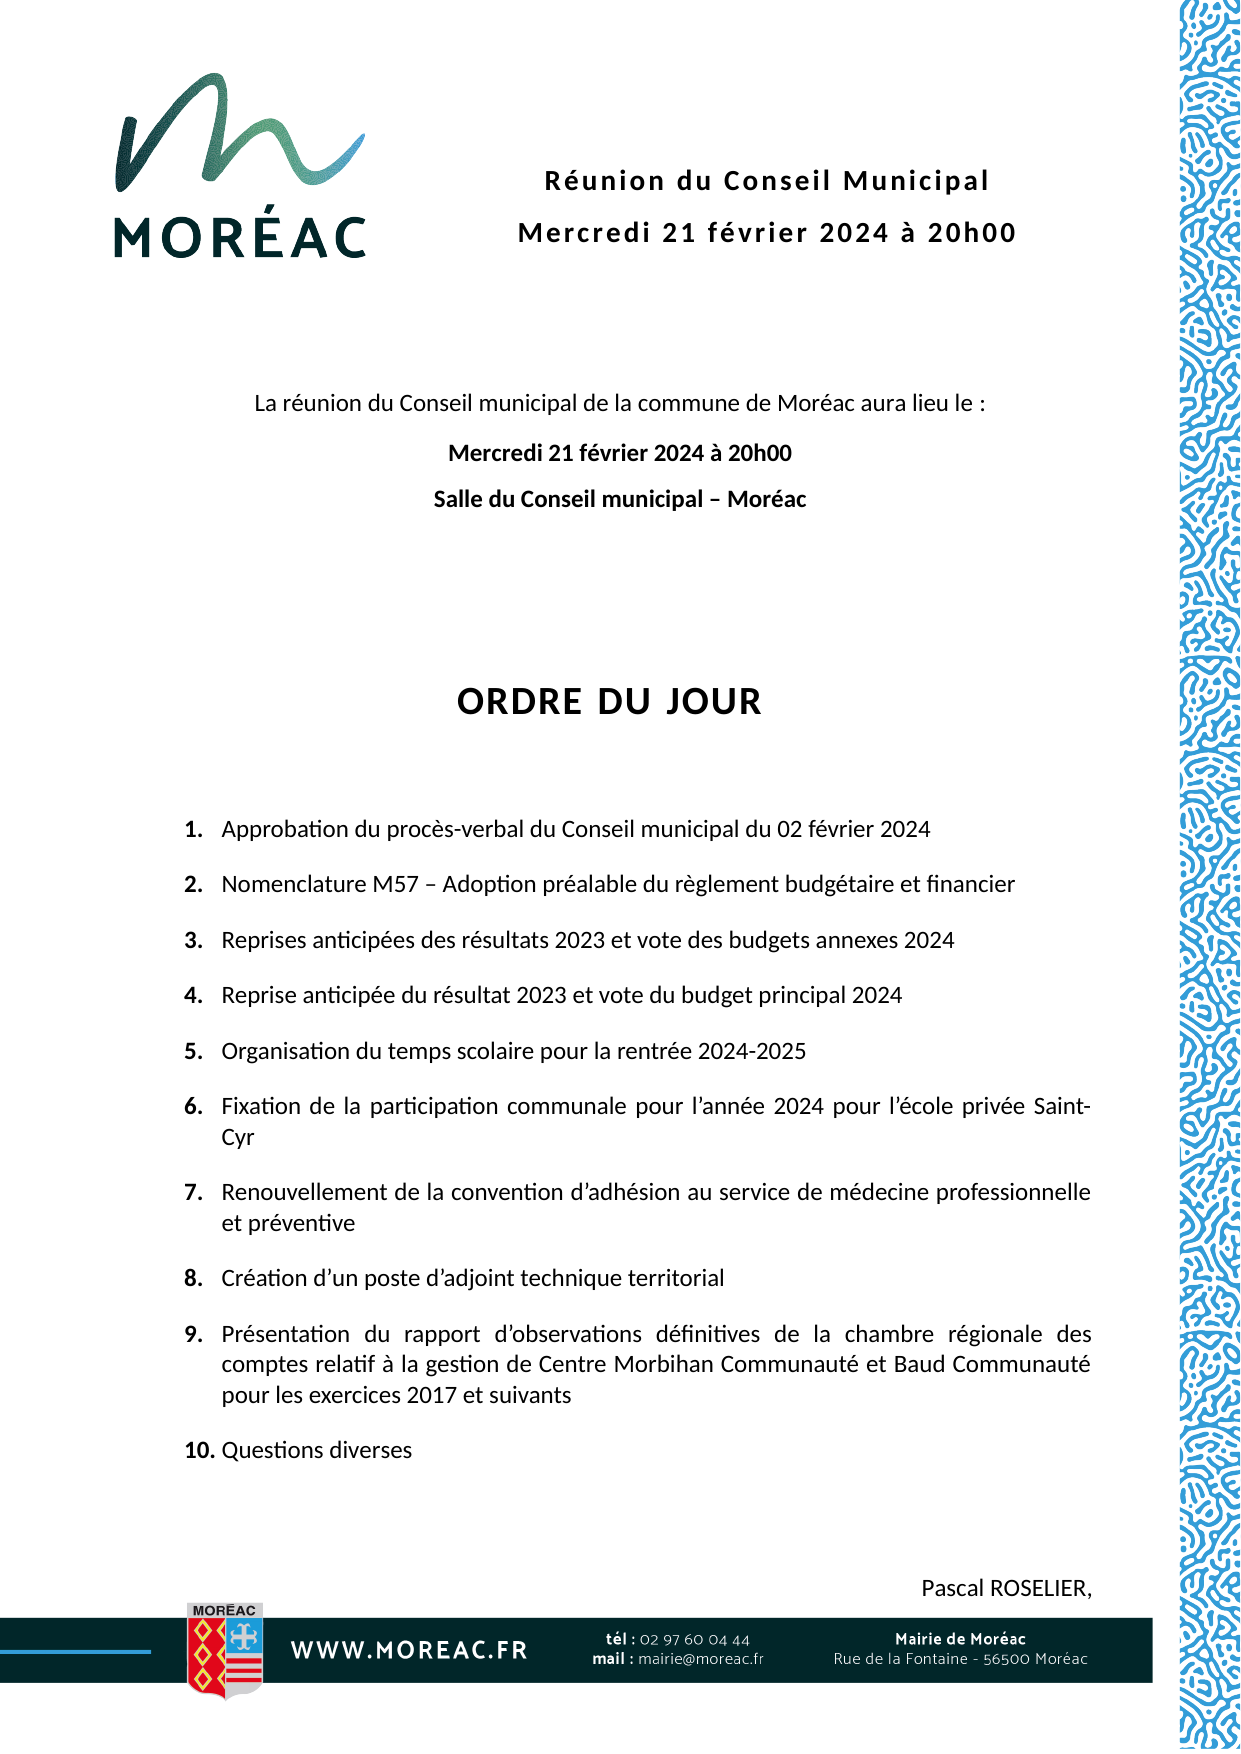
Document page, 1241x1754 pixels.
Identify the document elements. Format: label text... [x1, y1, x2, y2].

list Création d’un poste d’adjoint technique territorial [184, 1262, 1093, 1293]
list Reprise anticipée du résultat 2023 et vote du budget principal 2024 [184, 979, 1093, 1010]
list Présentation du rapport d’observations définitives de la chambre régionale des comptes relatif à la gestion de Centre Morbihan Communauté et Baud Communauté pour les exercices 2017 et suivants [184, 1318, 1093, 1409]
text La réunion du Conseil municipal de la commune de Moréac aura lieu le : [148, 387, 1093, 418]
text Salle du Conseil municipal – Moréac [148, 483, 1093, 513]
list Fixation de la participation communale pour l’année 2024 pour l’école privée Saint-Cyr [184, 1090, 1093, 1151]
picture [0, 0, 1241, 1749]
list Approbation du procès-verbal du Conseil municipal du 02 février 2024 [184, 813, 1093, 843]
text ordre du jour [354, 666, 1093, 727]
list Renouvellement de la convention d’adhésion au service de médecine professionnelle et préventive [184, 1176, 1093, 1237]
list Questions diverses [184, 1434, 1093, 1465]
list Organisation du temps scolaire pour la rentrée 2024-2025 [184, 1035, 1093, 1065]
text Mercredi 21 février 2024 à 20h00 [148, 437, 1093, 467]
list Nomenclature M57 – Adoption préalable du règlement budgétaire et financier [184, 868, 1093, 899]
text Pascal ROSELIER, [177, 1572, 1093, 1602]
list Reprises anticipées des résultats 2023 et vote des budgets annexes 2024 [184, 924, 1093, 954]
